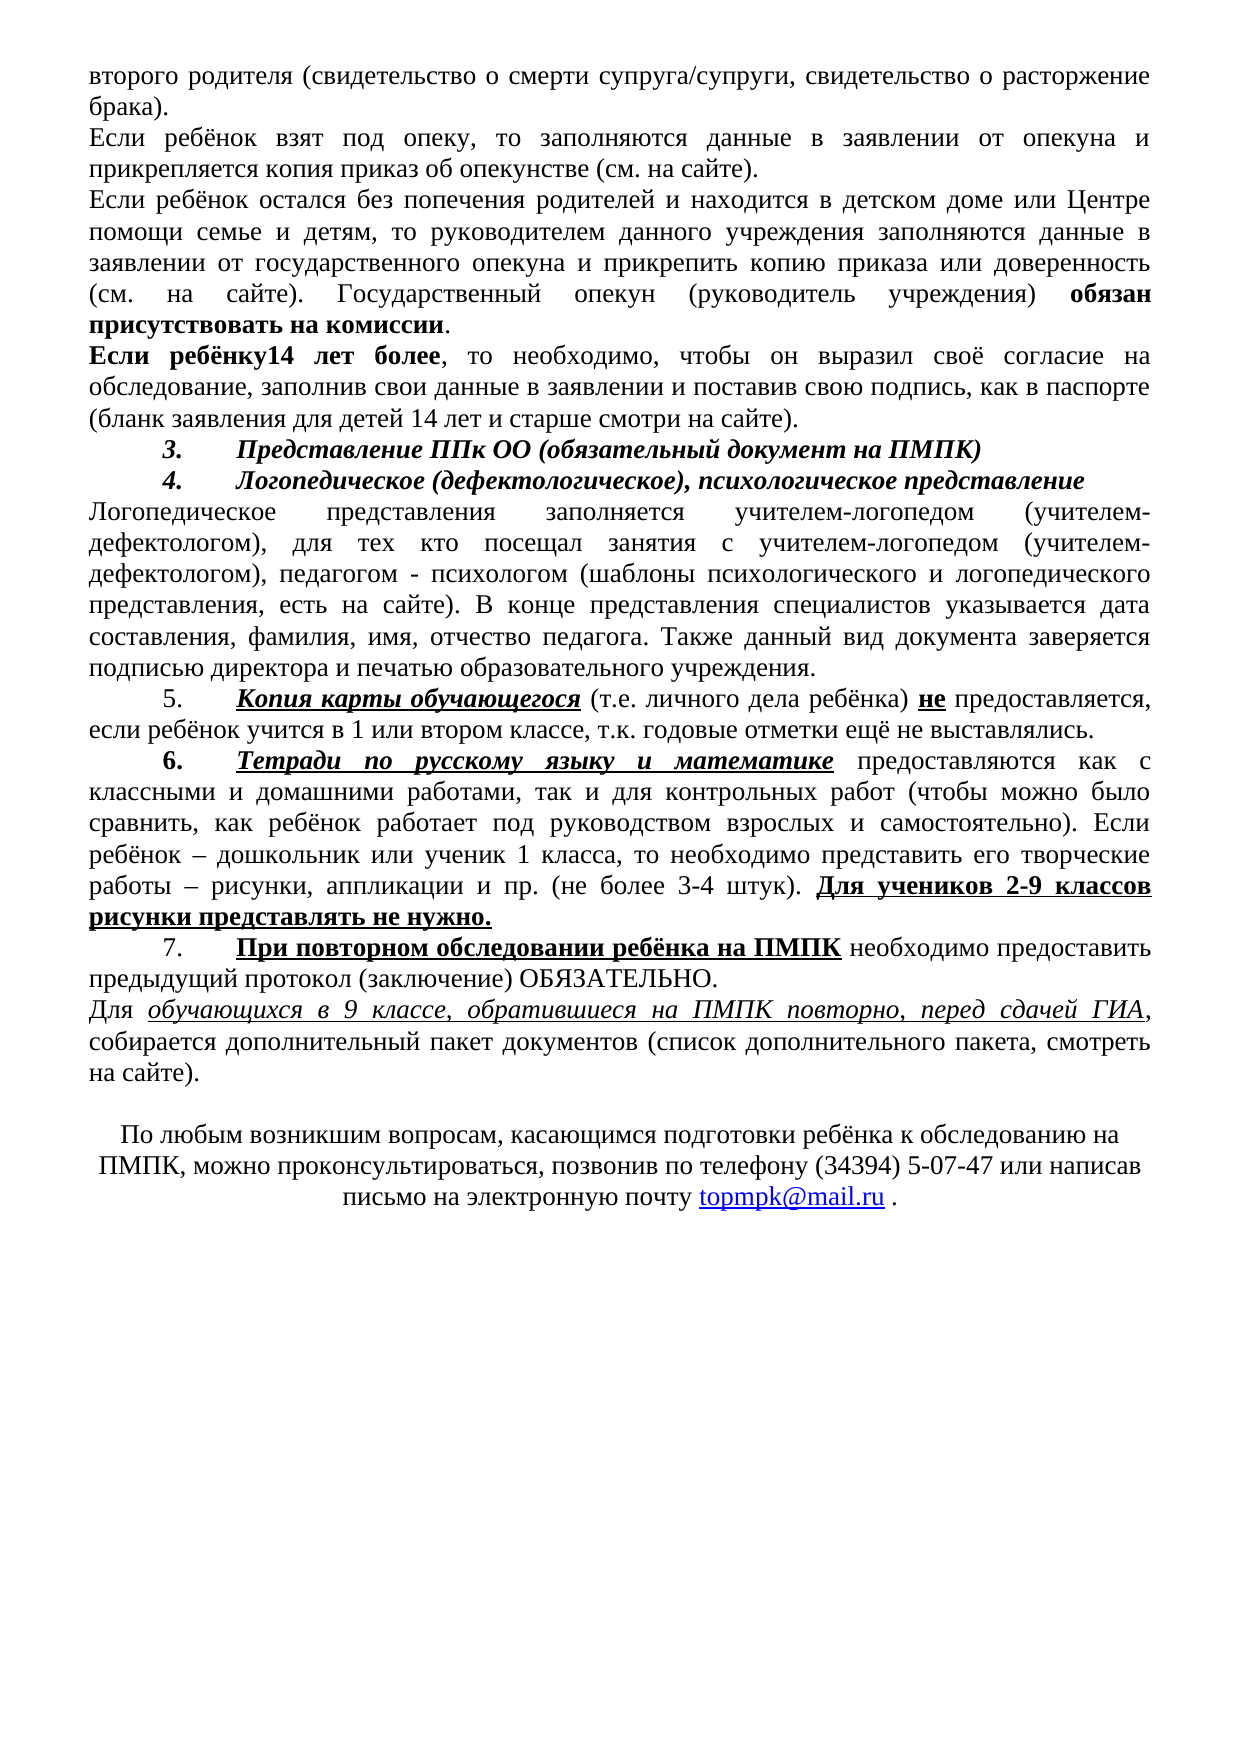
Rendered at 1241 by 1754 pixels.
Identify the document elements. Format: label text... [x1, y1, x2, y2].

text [89, 59, 1152, 121]
text По любым возникшим вопросам, касающимся подготовки ребёнка к обследованию на ПМПК, можно проконсультироваться, позвонив по телефону (34394) 5-07-47 или написав письмо на электронную почту topmpk@mail.ru . [89, 1118, 1152, 1211]
list Тетради по русскому языку и математике предоставляются как с классными и домашними работами, так и для контрольных работ (чтобы можно было сравнить, как ребёнок работает под руководством взрослых и самостоятельно). Если ребёнок – дошкольник или ученик 1 класса, то необходимо представить его творческие работы – рисунки, аппликации и пр. (не более 3-4 штук). Для учеников 2-9 классов рисунки представлять не нужно. [89, 744, 1152, 931]
list При повторном обследовании ребёнка на ПМПК необходимо предоставить предыдущий протокол (заключение) ОБЯЗАТЕЛЬНО. [89, 931, 1152, 993]
list Логопедическое (дефектологическое), психологическое представление [89, 464, 1152, 495]
text Если ребёнку14 лет более, то необходимо, чтобы он выразил своё согласие на обследование, заполнив свои данные в заявлении и поставив свою подпись, как в паспорте (бланк заявления для детей 14 лет и старше смотри на сайте). [89, 339, 1152, 433]
text Логопедическое представления заполняется учителем-логопедом (учителем-дефектологом), для тех кто посещал занятия с учителем-логопедом (учителем-дефектологом), педагогом - психологом (шаблоны психологического и логопедического представления, есть на сайте). В конце представления специалистов указывается дата составления, фамилия, имя, отчество педагога. Также данный вид документа заверяется подписью директора и печатью образовательного учреждения. [89, 495, 1152, 682]
list Представление ППк ОО (обязательный документ на ПМПК) [89, 433, 1152, 464]
text Если ребёнок остался без попечения родителей и находится в детском доме или Центре помощи семье и детям, то руководителем данного учреждения заполняются данные в заявлении от государственного опекуна и прикрепить копию приказа или доверенность (см. на сайте). Государственный опекун (руководитель учреждения) обязан присутствовать на комиссии. [89, 184, 1152, 339]
text Для обучающихся в 9 классе, обратившиеся на ПМПК повторно, перед сдачей ГИА, собирается дополнительный пакет документов (список дополнительного пакета, смотреть на сайте). [89, 993, 1152, 1087]
text Если ребёнок взят под опеку, то заполняются данные в заявлении от опекуна и прикрепляется копия приказ об опекунстве (см. на сайте). [89, 121, 1152, 184]
list Копия карты обучающегося (т.е. личного дела ребёнка) не предоставляется, если ребёнок учится в 1 или втором классе, т.к. годовые отметки ещё не выставлялись. [89, 682, 1152, 744]
